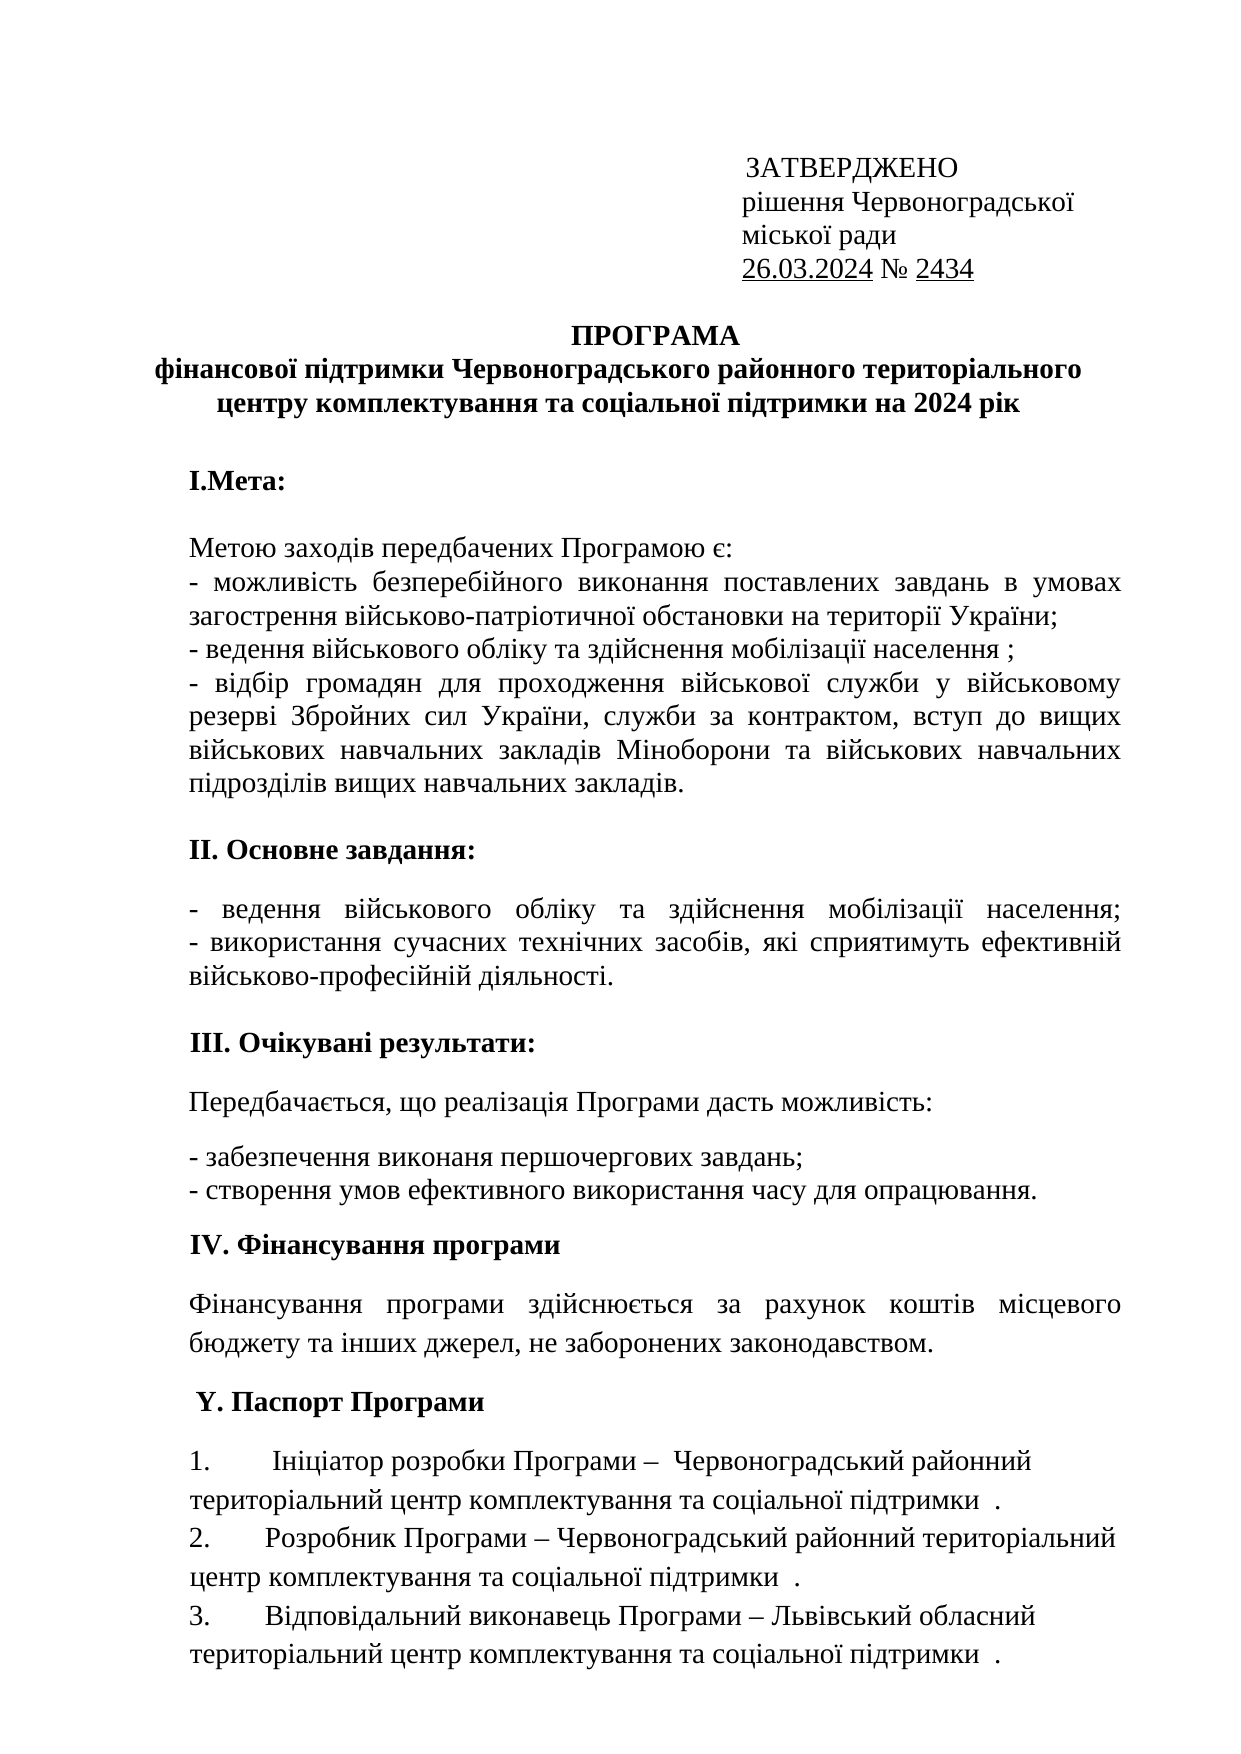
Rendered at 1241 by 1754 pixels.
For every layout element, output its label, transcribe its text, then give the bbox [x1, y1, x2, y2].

text - можливість безперебійного виконання поставлених завдань в умовах загострення військово-патріотичної обстановки на території України; [188, 564, 1122, 631]
text - відбір громадян для проходження військової служби у військовому резерві Збройних сил України, служби за контрактом, вступ до вищих військових навчальних закладів Міноборони та військових навчальних підрозділів вищих навчальних закладів. [188, 665, 1122, 799]
text - ведення військового обліку та здійснення мобілізації населення ; [188, 631, 1122, 665]
text ЗАТВЕРДЖЕНО [114, 150, 1122, 184]
text 26.03.2024 № 2434 [114, 251, 1122, 284]
text Фінансування програми здійснюється за рахунок коштів місцевого бюджету та інших джерел, не заборонених законодавством. [188, 1286, 1122, 1358]
text рішення Червоноградської [114, 184, 1122, 217]
text ІV. Фінансування програми [114, 1227, 1122, 1260]
text Y. Паспорт Програми [159, 1384, 1122, 1418]
text ІІ. Основне завдання: [114, 832, 1122, 866]
text Метою заходів передбачених Програмою є: [114, 531, 1122, 564]
text ПРОГРАМА [188, 318, 1122, 351]
text Передбачається, що реалiзацiя Програми дасть можливiсть: [114, 1084, 1122, 1118]
text - забезпечення виконаня першочергових завдань; - створення умов ефективного використання часу для опрацювання. [188, 1139, 1119, 1206]
list Розробник Програми – Червоноградський районний територіальний центр комплектування та соціальної підтримки . [188, 1521, 1122, 1593]
list Ініціатор розробки Програми – Червоноградський районний територіальний центр комплектування та соціальної підтримки . [188, 1443, 1122, 1516]
text ІІІ. Очікувані результати: [114, 1025, 1122, 1059]
text І.Мета: [114, 463, 1122, 497]
text міської ради [114, 217, 1122, 251]
text фінансової підтримки Червоноградського районного територіального центру комплектування та соціальної підтримки на 2024 рiк [114, 351, 1122, 418]
text - ведення військового обліку та здійснення мобілізації населення; - використання сучасних технiчних засобiв, якi сприятимуть ефективній військово-професійній діяльності. [188, 891, 1122, 992]
list Відповідальний виконавець Програми – Львівський обласний територіальний центр комплектування та соціальної підтримки . [188, 1598, 1122, 1670]
